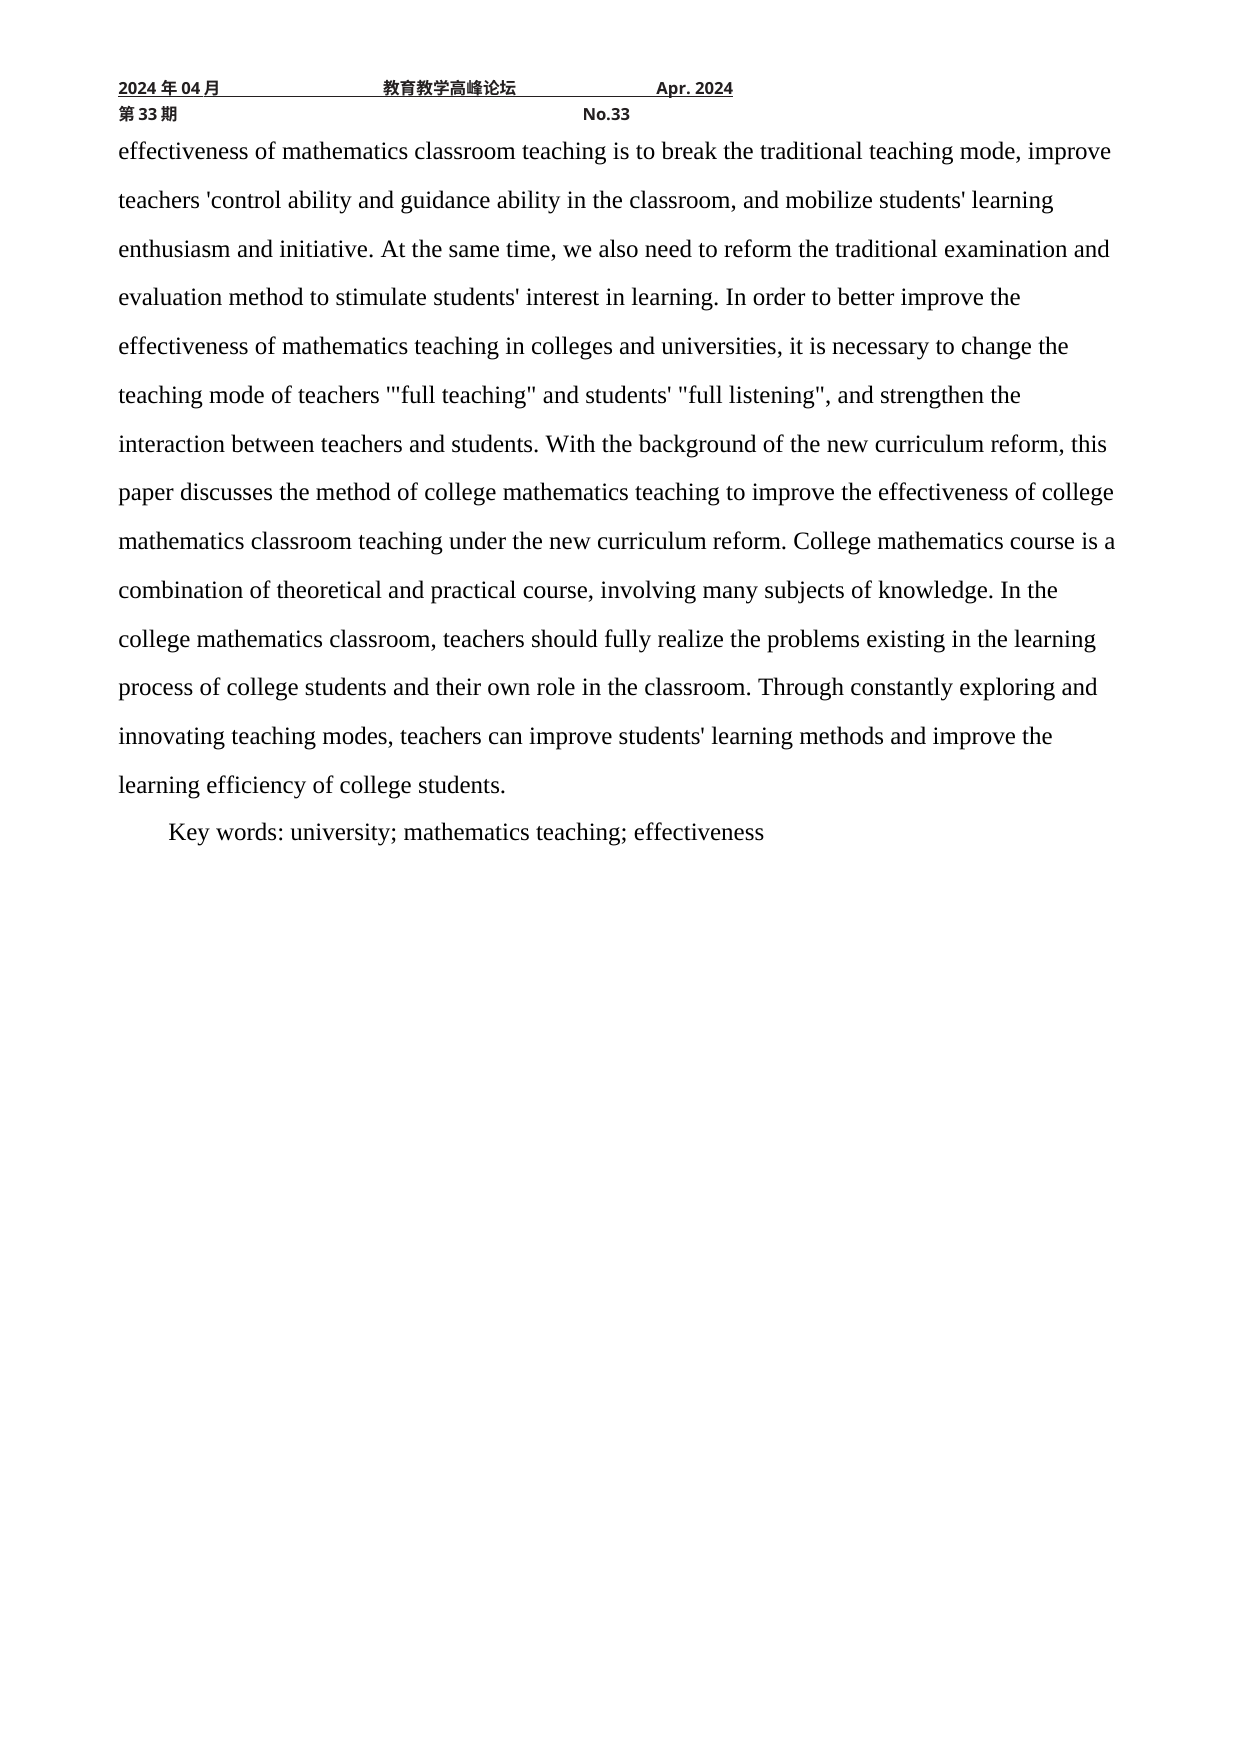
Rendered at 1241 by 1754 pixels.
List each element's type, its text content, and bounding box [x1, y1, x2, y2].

text Key words: university; mathematics teaching; effectiveness [118, 815, 1122, 847]
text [118, 134, 1122, 801]
